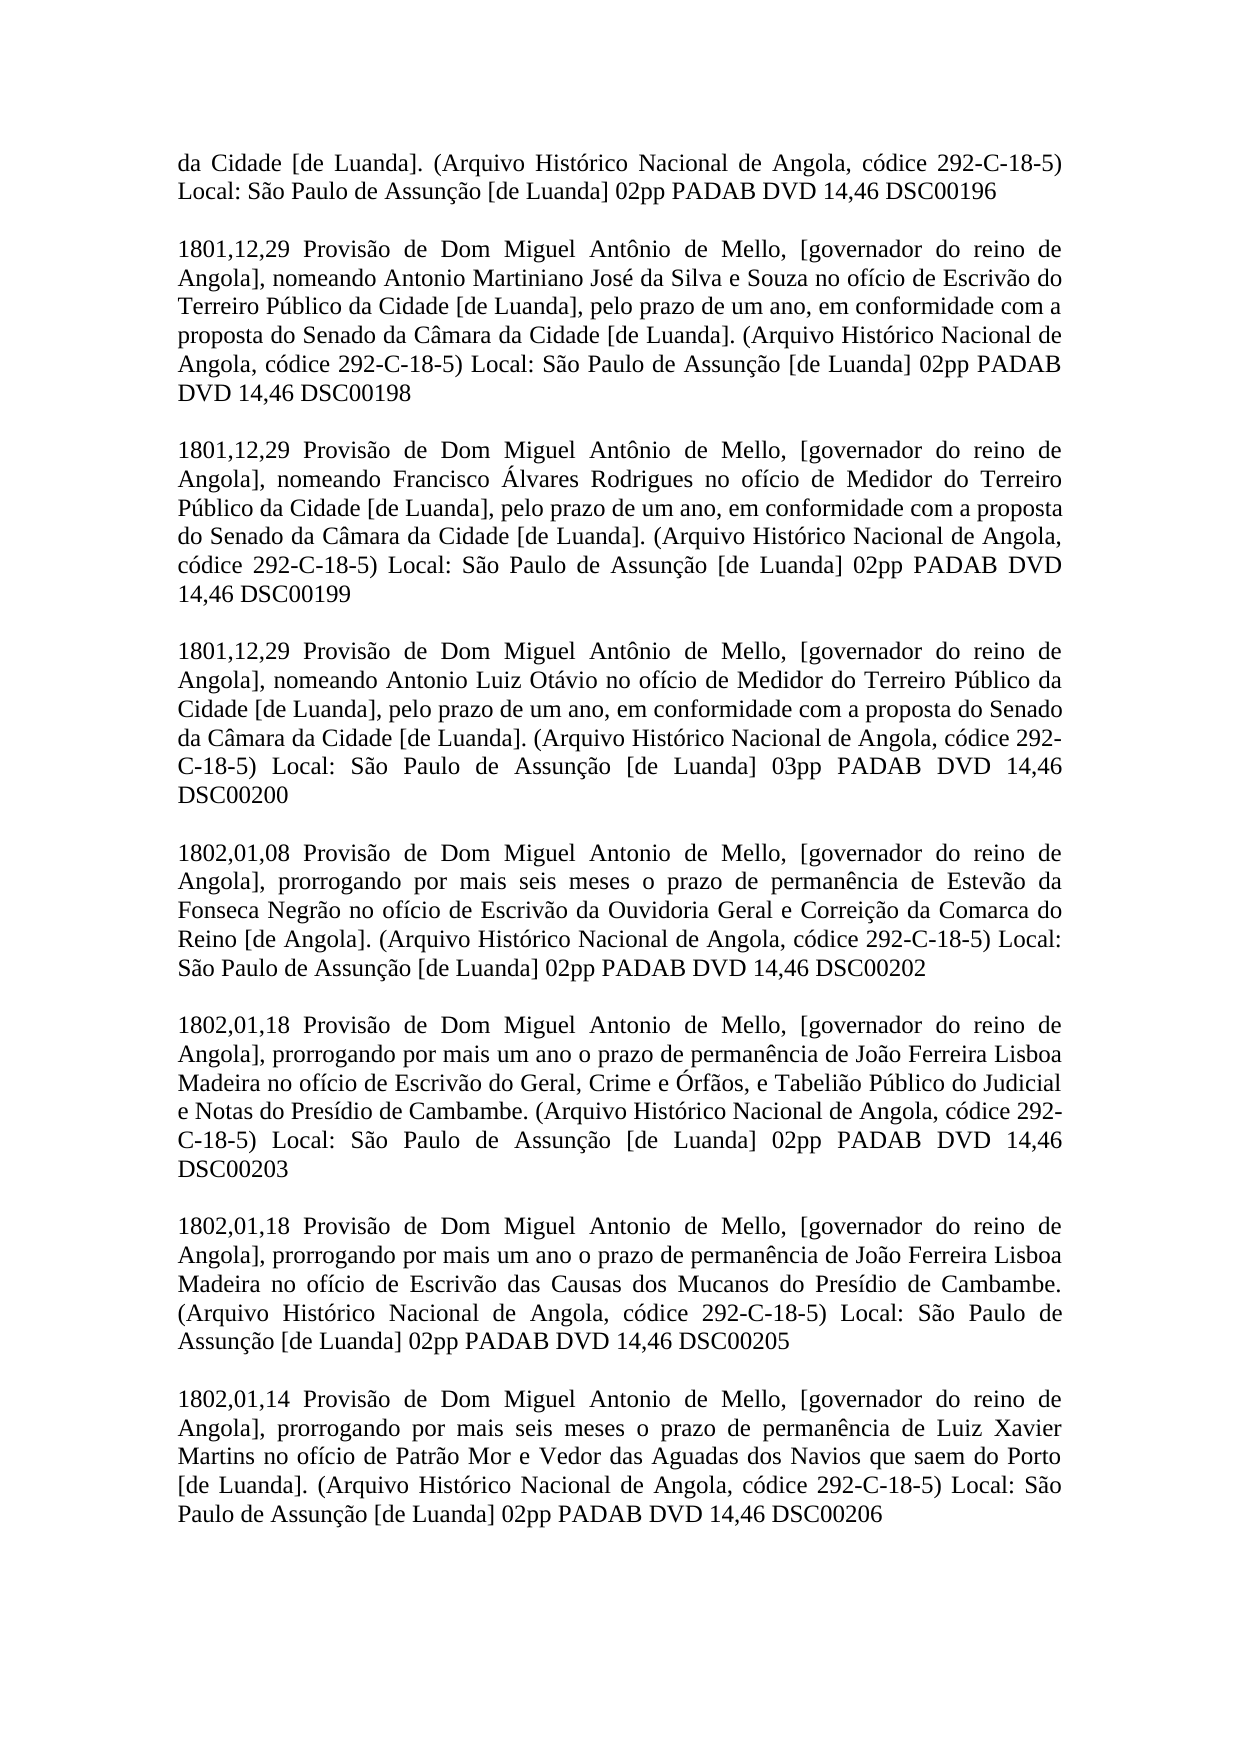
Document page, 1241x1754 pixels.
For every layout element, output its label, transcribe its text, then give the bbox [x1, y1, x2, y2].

text 1802,01,18 Provisão de Dom Miguel Antonio de Mello, [governador do reino de Angola], prorrogando por mais um ano o prazo de permanência de João Ferreira Lisboa Madeira no ofício de Escrivão do Geral, Crime e Órfãos, e Tabelião Público do Judicial e Notas do Presídio de Cambambe. (Arquivo Histórico Nacional de Angola, códice 292-C-18-5) Local: São Paulo de Assunção [de Luanda] 02pp PADAB DVD 14,46 DSC00203 [177, 1010, 1063, 1183]
text 1801,12,29 Provisão de Dom Miguel Antônio de Mello, [governador do reino de Angola], nomeando Francisco Álvares Rodrigues no ofício de Medidor do Terreiro Público da Cidade [de Luanda], pelo prazo de um ano, em conformidade com a proposta do Senado da Câmara da Cidade [de Luanda]. (Arquivo Histórico Nacional de Angola, códice 292-C-18-5) Local: São Paulo de Assunção [de Luanda] 02pp PADAB DVD 14,46 DSC00199 [177, 435, 1063, 608]
text 1801,12,29 Provisão de Dom Miguel Antônio de Mello, [governador do reino de Angola], nomeando Antonio Martiniano José da Silva e Souza no ofício de Escrivão do Terreiro Público da Cidade [de Luanda], pelo prazo de um ano, em conformidade com a proposta do Senado da Câmara da Cidade [de Luanda]. (Arquivo Histórico Nacional de Angola, códice 292-C-18-5) Local: São Paulo de Assunção [de Luanda] 02pp PADAB DVD 14,46 DSC00198 [177, 234, 1063, 406]
text 1801,12,29 Provisão de Dom Miguel Antônio de Mello, [governador do reino de Angola], nomeando Antonio Luiz Otávio no ofício de Medidor do Terreiro Público da Cidade [de Luanda], pelo prazo de um ano, em conformidade com a proposta do Senado da Câmara da Cidade [de Luanda]. (Arquivo Histórico Nacional de Angola, códice 292-C-18-5) Local: São Paulo de Assunção [de Luanda] 03pp PADAB DVD 14,46 DSC00200 [177, 636, 1063, 809]
text 1802,01,18 Provisão de Dom Miguel Antonio de Mello, [governador do reino de Angola], prorrogando por mais um ano o prazo de permanência de João Ferreira Lisboa Madeira no ofício de Escrivão das Causas dos Mucanos do Presídio de Cambambe. (Arquivo Histórico Nacional de Angola, códice 292-C-18-5) Local: São Paulo de Assunção [de Luanda] 02pp PADAB DVD 14,46 DSC00205 [177, 1211, 1063, 1355]
text 1802,01,14 Provisão de Dom Miguel Antonio de Mello, [governador do reino de Angola], prorrogando por mais seis meses o prazo de permanência de Luiz Xavier Martins no ofício de Patrão Mor e Vedor das Aguadas dos Navios que saem do Porto [de Luanda]. (Arquivo Histórico Nacional de Angola, códice 292-C-18-5) Local: São Paulo de Assunção [de Luanda] 02pp PADAB DVD 14,46 DSC00206 [177, 1384, 1063, 1528]
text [177, 148, 1063, 205]
text 1802,01,08 Provisão de Dom Miguel Antonio de Mello, [governador do reino de Angola], prorrogando por mais seis meses o prazo de permanência de Estevão da Fonseca Negrão no ofício de Escrivão da Ouvidoria Geral e Correição da Comarca do Reino [de Angola]. (Arquivo Histórico Nacional de Angola, códice 292-C-18-5) Local: São Paulo de Assunção [de Luanda] 02pp PADAB DVD 14,46 DSC00202 [177, 838, 1063, 981]
